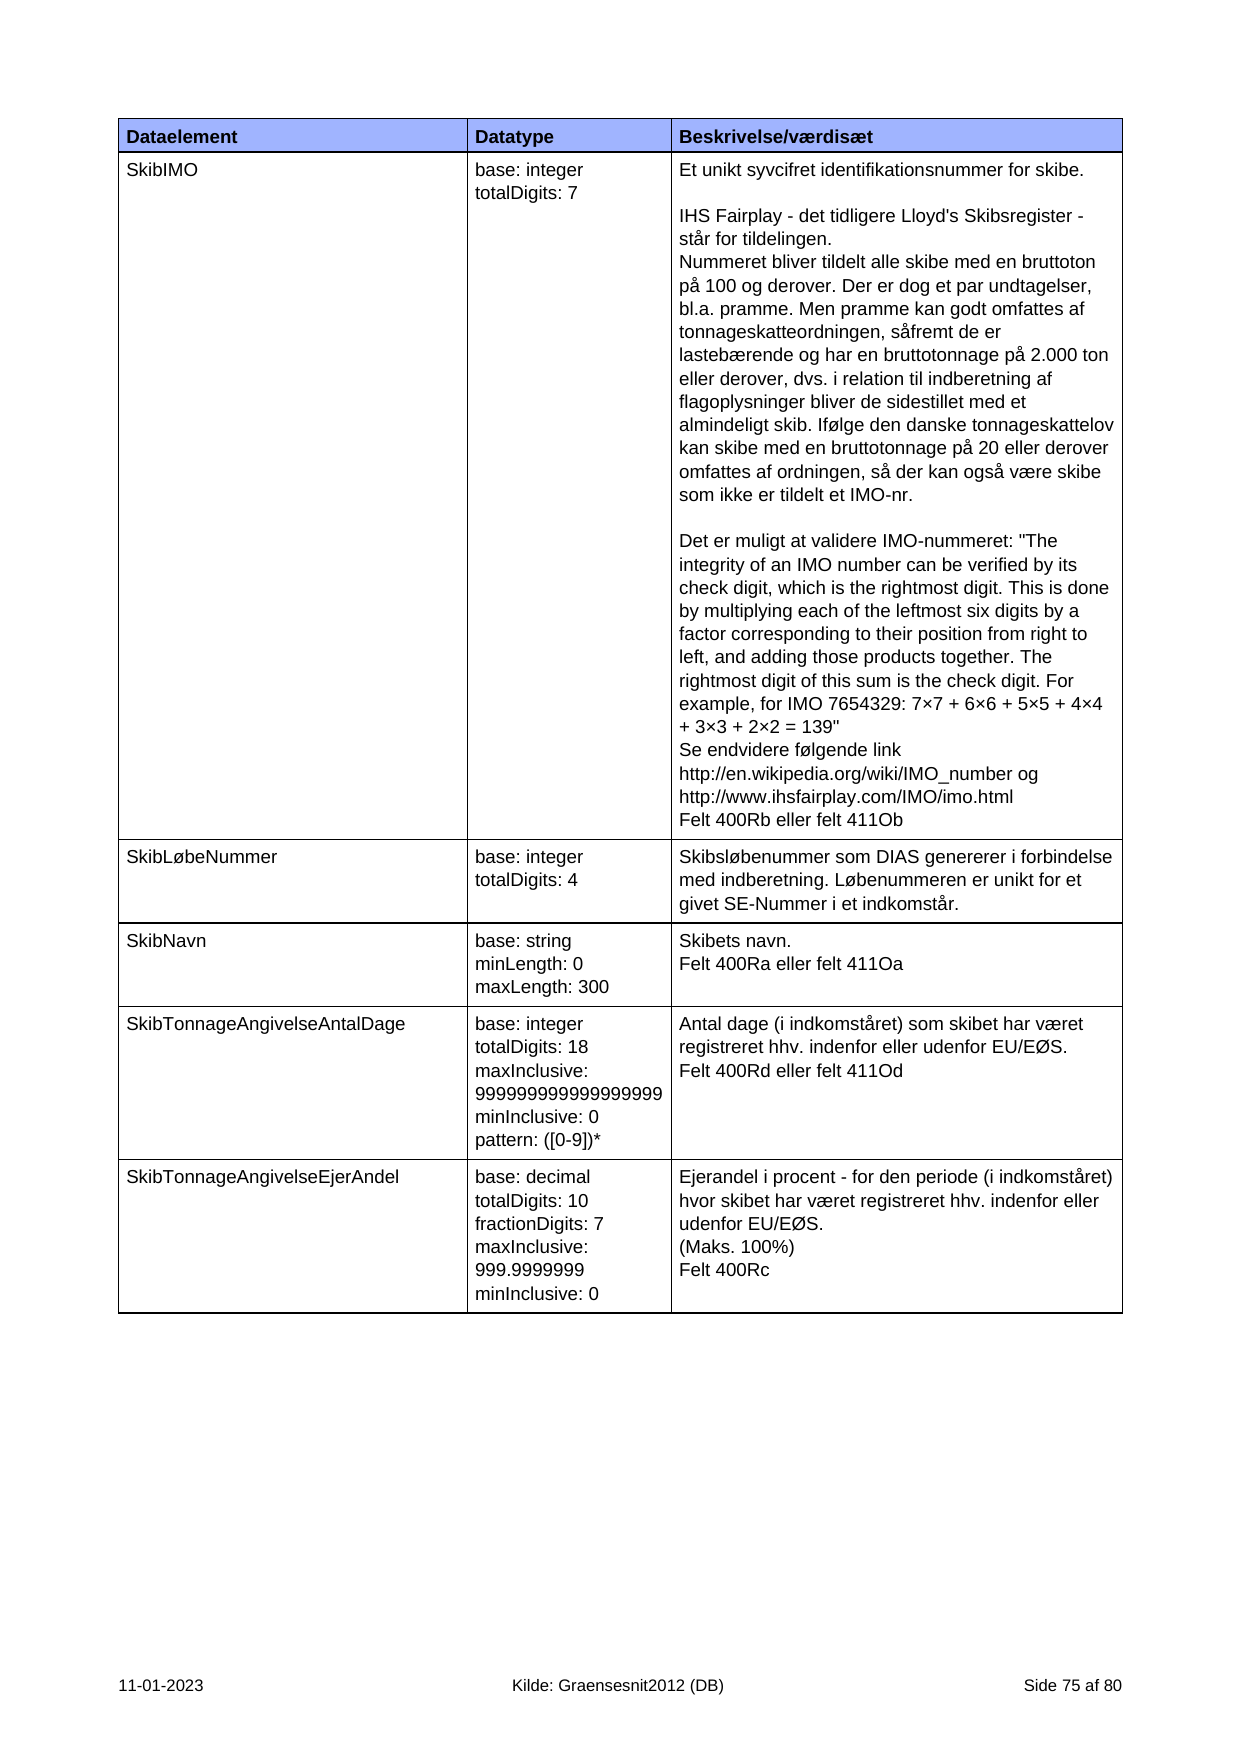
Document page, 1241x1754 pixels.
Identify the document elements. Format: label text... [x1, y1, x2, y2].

table_cell Et unikt syvcifret identifikationsnummer for skibe. IHS Fairplay - det tidligere Lloyd's Skibsregister - står for tildelingen. Nummeret bliver tildelt alle skibe med en bruttoton på 100 og derover. Der er dog et par undtagelser, bl.a. pramme. Men pramme kan godt omfattes af tonnageskatteordningen, såfremt de er lastebærende og har en bruttotonnage på 2.000 ton eller derover, dvs. i relation til indberetning af flagoplysninger bliver de sidestillet med et almindeligt skib. Ifølge den danske tonnageskattelov kan skibe med en bruttotonnage på 20 eller derover omfattes af ordningen, så der kan også være skibe som ikke er tildelt et IMO-nr. Det er muligt at validere IMO-nummeret: "The integrity of an IMO number can be verified by its check digit, which is the rightmost digit. This is done by multiplying each of the leftmost six digits by a factor corresponding to their position from right to left, and adding those products together. The rightmost digit of this sum is the check digit. For example, for IMO 7654329: 7×7 + 6×6 + 5×5 + 4×4 + 3×3 + 2×2 = 139" Se endvidere følgende link http://en.wikipedia.org/wiki/IMO_number og http://www.ihsfairplay.com/IMO/imo.html Felt 400Rb eller felt 411Ob [672, 153, 1122, 838]
table_header Dataelement [119, 119, 467, 151]
table_cell SkibIMO [119, 153, 467, 838]
table_cell base: integer totalDigits: 7 [468, 153, 671, 838]
table_cell SkibLøbeNummer [119, 840, 467, 922]
table_cell Skibsløbenummer som DIAS genererer i forbindelse med indberetning. Løbenummeren er unikt for et givet SE-Nummer i et indkomstår. [672, 840, 1122, 922]
table_cell Antal dage (i indkomståret) som skibet har været registreret hhv. indenfor eller udenfor EU/EØS. Felt 400Rd eller felt 411Od [672, 1007, 1122, 1159]
table_cell Skibets navn. Felt 400Ra eller felt 411Oa [672, 924, 1122, 1006]
table_cell base: string minLength: 0 maxLength: 300 [468, 924, 671, 1006]
table_header Beskrivelse/værdisæt [672, 119, 1122, 151]
table_cell Ejerandel i procent - for den periode (i indkomståret) hvor skibet har været registreret hhv. indenfor eller udenfor EU/EØS. (Maks. 100%) Felt 400Rc [672, 1160, 1122, 1312]
table_cell base: decimal totalDigits: 10 fractionDigits: 7 maxInclusive: 999.9999999 minInclusive: 0 [468, 1160, 671, 1312]
table_header Datatype [468, 119, 671, 151]
table_cell SkibTonnageAngivelseAntalDage [119, 1007, 467, 1159]
table_cell base: integer totalDigits: 4 [468, 840, 671, 922]
table_cell SkibTonnageAngivelseEjerAndel [119, 1160, 467, 1312]
table_cell SkibNavn [119, 924, 467, 1006]
table_cell base: integer totalDigits: 18 maxInclusive: 999999999999999999 minInclusive: 0 pattern: ([0-9])* [468, 1007, 671, 1159]
